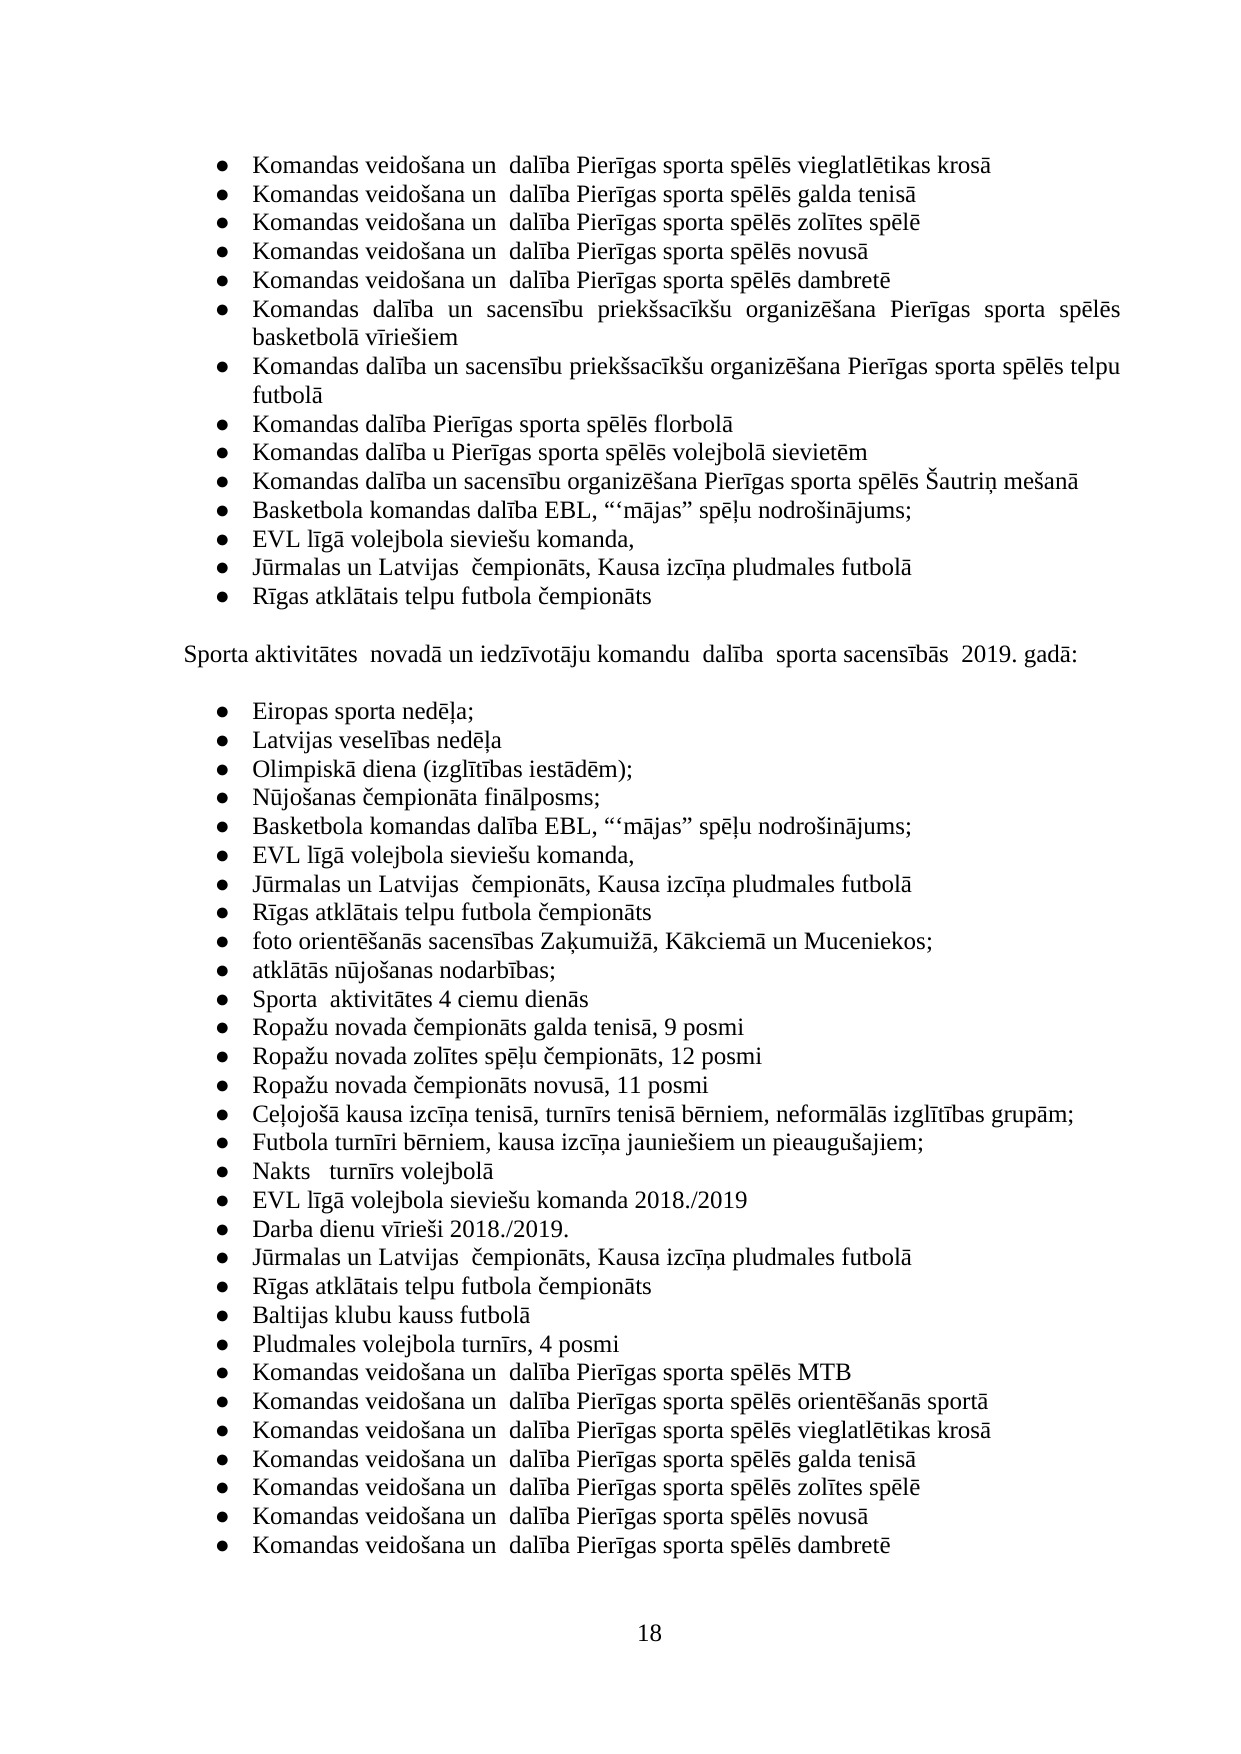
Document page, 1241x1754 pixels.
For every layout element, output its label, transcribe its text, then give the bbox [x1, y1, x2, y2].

list Komandas dalība un sacensību priekšsacīkšu organizēšana Pierīgas sporta spēlēs telpu futbolā [214, 351, 1121, 409]
list Olimpiskā diena (izglītības iestādēm); [214, 754, 1121, 782]
text Sporta aktivitātes novadā un iedzīvotāju komandu dalība sporta sacensībās 2019. gadā: [177, 639, 1121, 667]
list Basketbola komandas dalība EBL, “‘mājas” spēļu nodrošinājums; [214, 495, 1121, 524]
list Rīgas atklātais telpu futbola čempionāts [214, 581, 1121, 610]
list foto orientēšanās sacensības Zaķumuižā, Kākciemā un Muceniekos; [214, 926, 1121, 955]
list Komandas veidošana un dalība Pierīgas sporta spēlēs MTB [214, 1357, 1121, 1386]
list EVL līgā volejbola sieviešu komanda, [214, 524, 1121, 552]
list EVL līgā volejbola sieviešu komanda 2018./2019 [214, 1185, 1121, 1214]
list atklātās nūjošanas nodarbības; [214, 955, 1121, 984]
list Nakts turnīrs volejbolā [214, 1156, 1121, 1185]
list Komandas veidošana un dalība Pierīgas sporta spēlēs dambretē [214, 1530, 1121, 1559]
list Ropažu novada čempionāts galda tenisā, 9 posmi [214, 1012, 1121, 1041]
list Komandas dalība Pierīgas sporta spēlēs florbolā [214, 409, 1121, 437]
list Pludmales volejbola turnīrs, 4 posmi [214, 1329, 1121, 1357]
list EVL līgā volejbola sieviešu komanda, [214, 840, 1121, 869]
list Rīgas atklātais telpu futbola čempionāts [214, 1271, 1121, 1300]
list Komandas veidošana un dalība Pierīgas sporta spēlēs zolītes spēlē [214, 207, 1121, 236]
list Komandas veidošana un dalība Pierīgas sporta spēlēs novusā [214, 1501, 1121, 1530]
list Komandas dalība u Pierīgas sporta spēlēs volejbolā sievietēm [214, 437, 1121, 466]
list Ceļojošā kausa izcīņa tenisā, turnīrs tenisā bērniem, neformālās izglītības grupām; [214, 1099, 1121, 1127]
list Komandas veidošana un dalība Pierīgas sporta spēlēs vieglatlētikas krosā [214, 1415, 1121, 1444]
list Nūjošanas čempionāta finālposms; [214, 782, 1121, 811]
list Jūrmalas un Latvijas čempionāts, Kausa izcīņa pludmales futbolā [214, 552, 1121, 581]
list Latvijas veselības nedēļa [214, 725, 1121, 754]
list Rīgas atklātais telpu futbola čempionāts [214, 897, 1121, 926]
list Eiropas sporta nedēļa; [214, 696, 1121, 725]
list Ropažu novada čempionāts novusā, 11 posmi [214, 1070, 1121, 1099]
list Jūrmalas un Latvijas čempionāts, Kausa izcīņa pludmales futbolā [214, 1242, 1121, 1271]
list Komandas dalība un sacensību priekšsacīkšu organizēšana Pierīgas sporta spēlēs basketbolā vīriešiem [214, 294, 1121, 351]
list Darba dienu vīrieši 2018./2019. [214, 1214, 1121, 1242]
list Basketbola komandas dalība EBL, “‘mājas” spēļu nodrošinājums; [214, 811, 1121, 840]
list Sporta aktivitātes 4 ciemu dienās [214, 984, 1121, 1012]
list Komandas veidošana un dalība Pierīgas sporta spēlēs vieglatlētikas krosā [214, 150, 1121, 179]
list Baltijas klubu kauss futbolā [214, 1300, 1121, 1329]
list Ropažu novada zolītes spēļu čempionāts, 12 posmi [214, 1041, 1121, 1070]
list Komandas veidošana un dalība Pierīgas sporta spēlēs galda tenisā [214, 179, 1121, 207]
list Komandas veidošana un dalība Pierīgas sporta spēlēs novusā [214, 236, 1121, 265]
list Komandas veidošana un dalība Pierīgas sporta spēlēs orientēšanās sportā [214, 1386, 1121, 1415]
list Komandas veidošana un dalība Pierīgas sporta spēlēs dambretē [214, 265, 1121, 294]
list Komandas dalība un sacensību organizēšana Pierīgas sporta spēlēs Šautriņ mešanā [214, 466, 1121, 495]
list Jūrmalas un Latvijas čempionāts, Kausa izcīņa pludmales futbolā [214, 869, 1121, 897]
list Futbola turnīri bērniem, kausa izcīņa jauniešiem un pieaugušajiem; [214, 1127, 1121, 1156]
list Komandas veidošana un dalība Pierīgas sporta spēlēs galda tenisā [214, 1444, 1121, 1472]
list Komandas veidošana un dalība Pierīgas sporta spēlēs zolītes spēlē [214, 1472, 1121, 1501]
